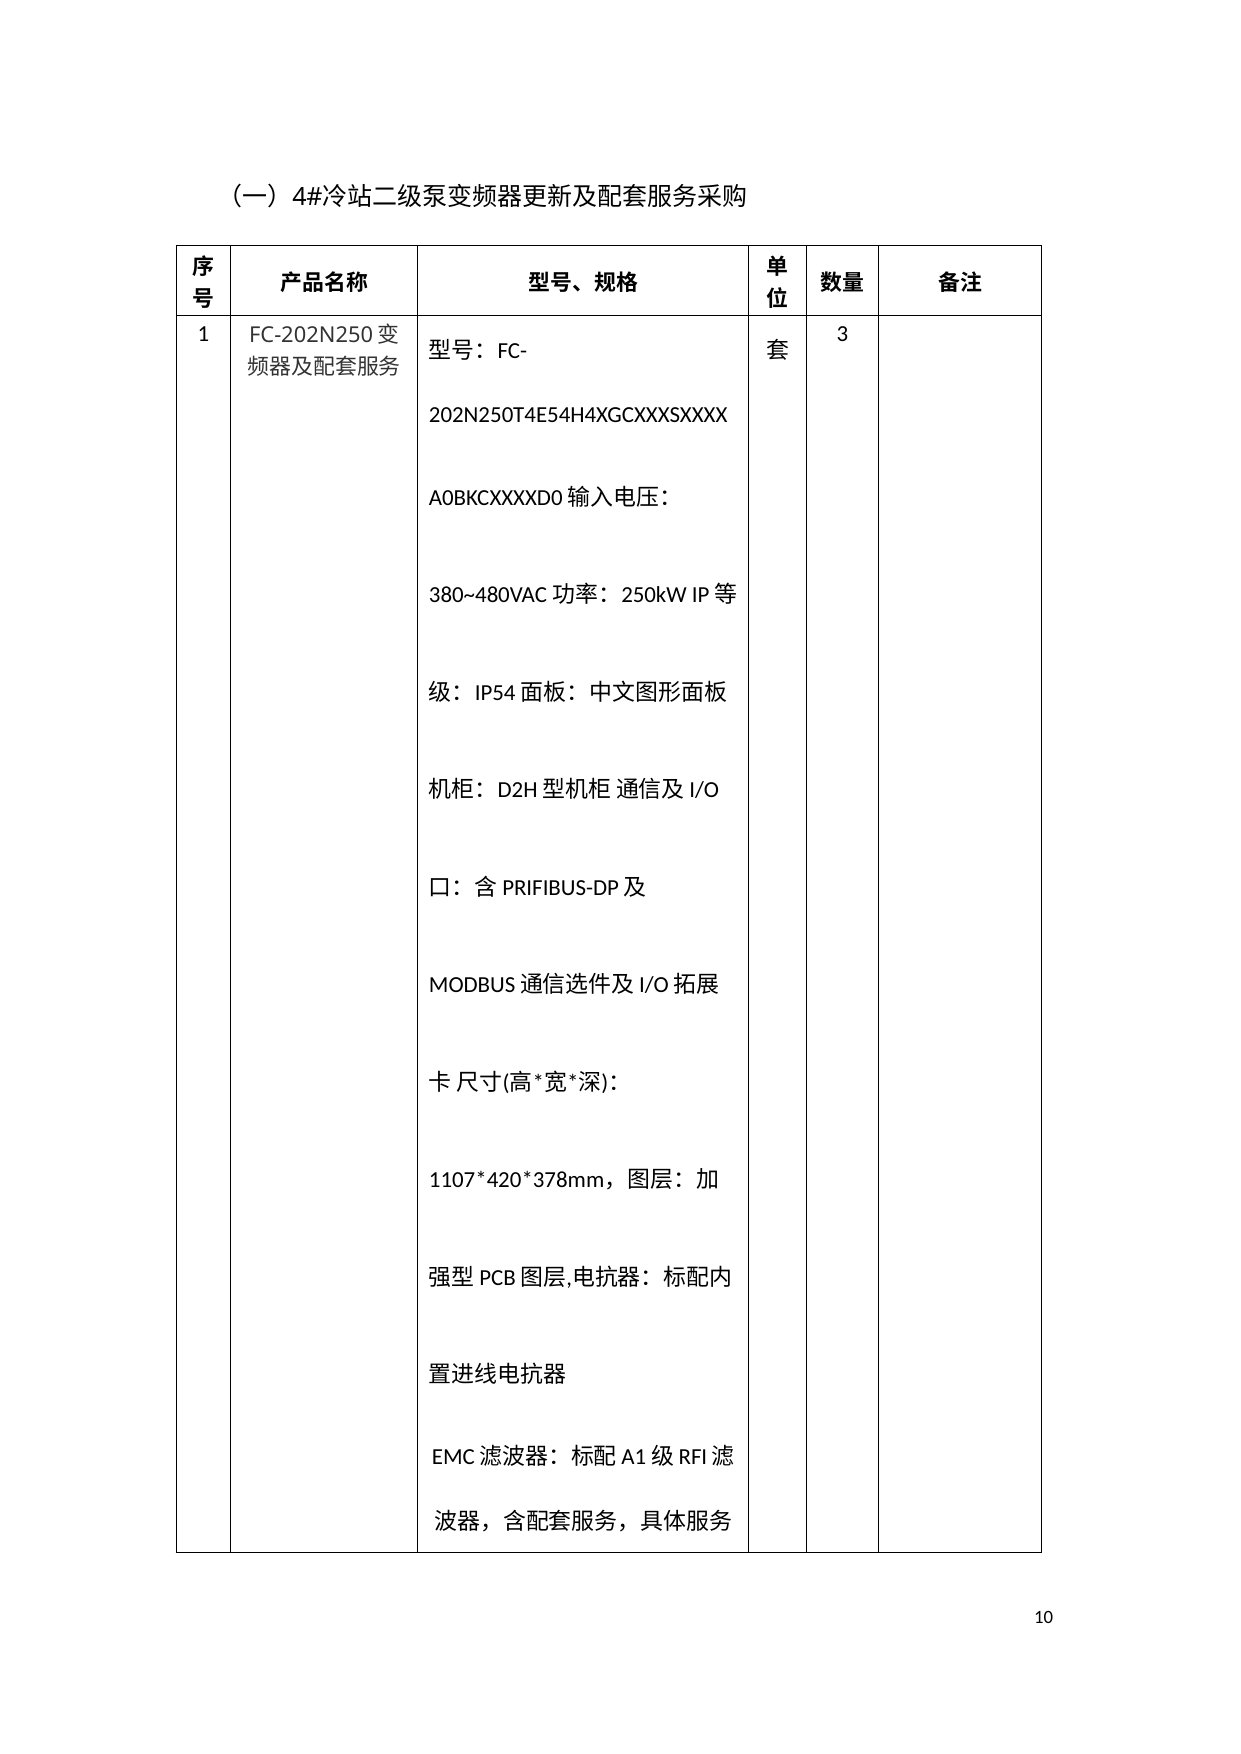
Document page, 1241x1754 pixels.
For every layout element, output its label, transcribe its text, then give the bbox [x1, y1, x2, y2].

table_header 型号、规格 [418, 246, 748, 315]
table_cell 1 [177, 316, 230, 1552]
list 4#冷站二级泵变频器更新及配套服务采购 [173, 162, 1053, 227]
table_header 备注 [879, 246, 1041, 315]
table_header 单位 [749, 246, 806, 315]
table_cell FC-202N250变频器及配套服务 [231, 316, 417, 1552]
table_cell 套 [749, 316, 806, 1552]
table_cell [879, 316, 1041, 1552]
table_header 序号 [177, 246, 230, 315]
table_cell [418, 316, 748, 1552]
table_cell 3 [807, 316, 878, 1552]
table_header 数量 [807, 246, 878, 315]
table_header 产品名称 [231, 246, 417, 315]
